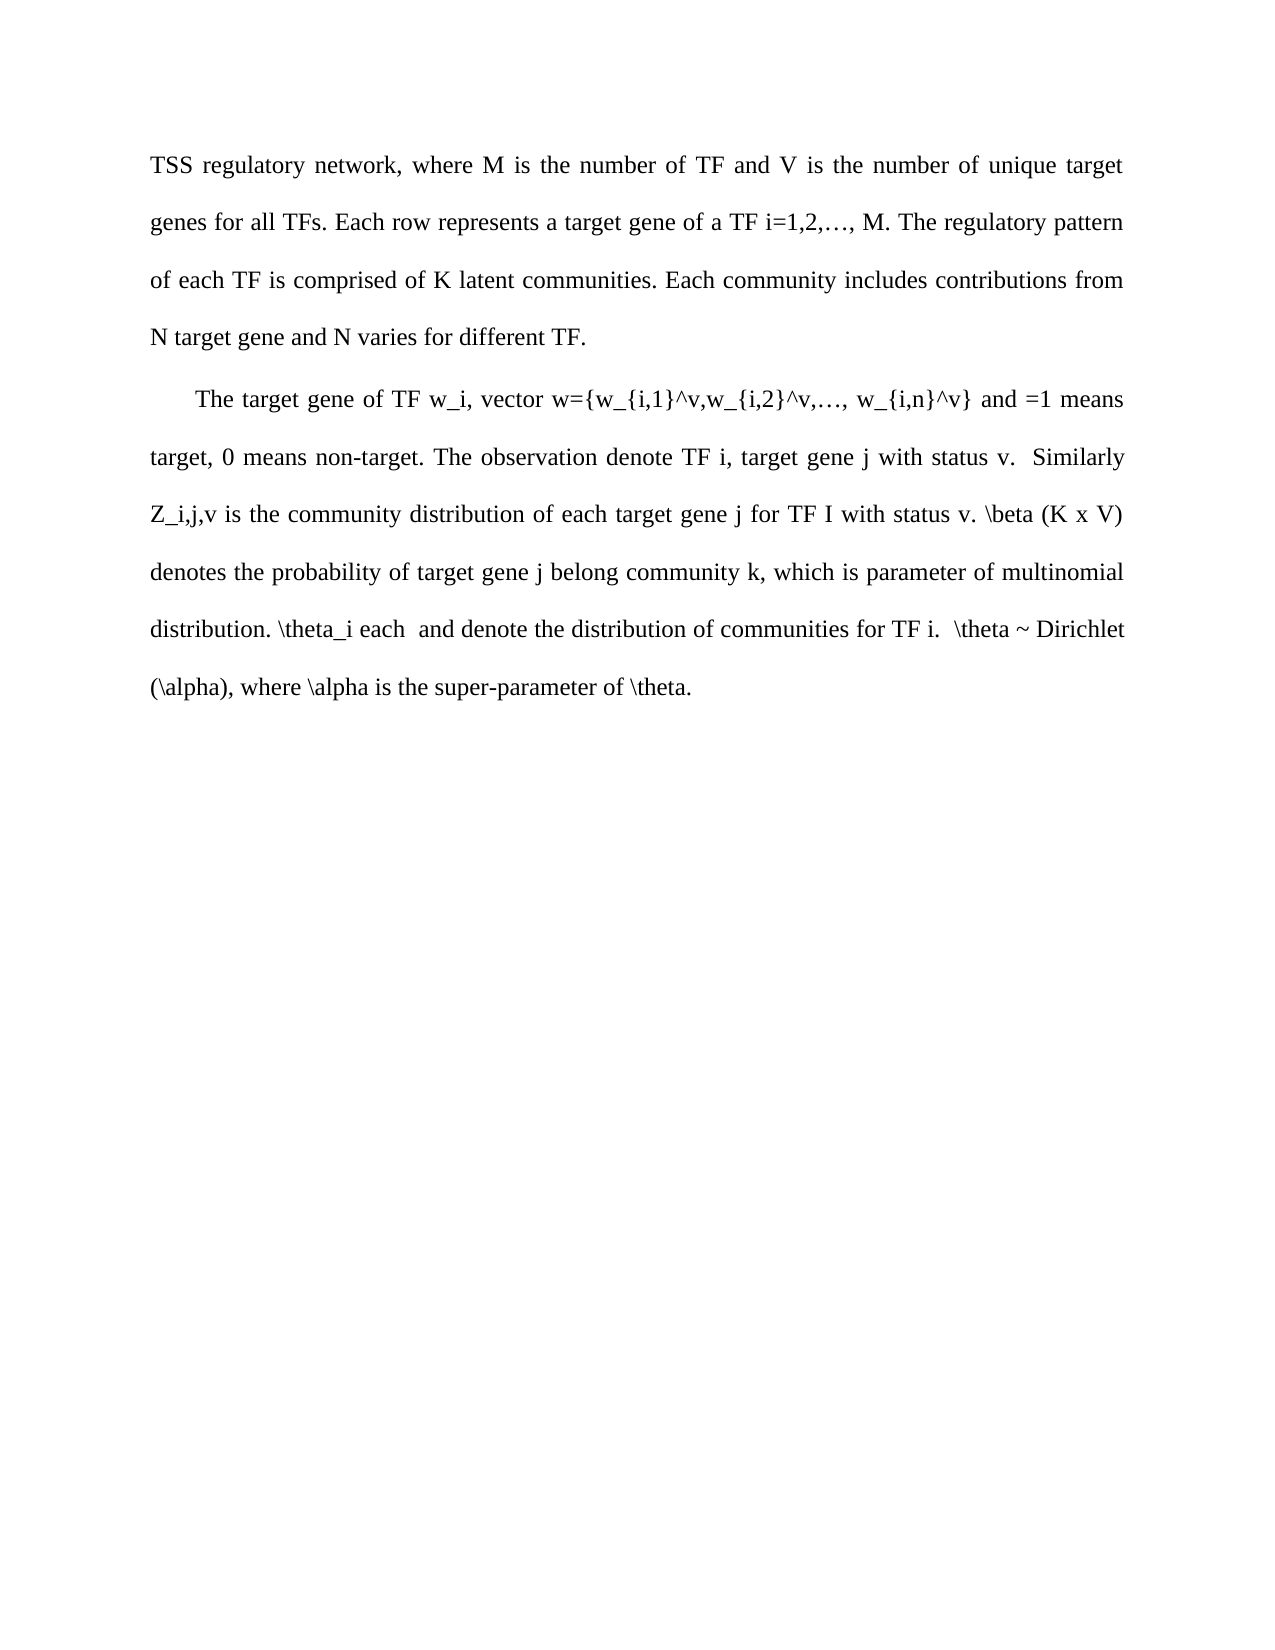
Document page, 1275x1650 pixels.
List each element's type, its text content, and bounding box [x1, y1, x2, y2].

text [150, 150, 1125, 351]
text The target gene of TF w_i, vector w={w_{i,1}^v,w_{i,2}^v,…, w_{i,n}^v} and =1 means target, 0 means non-target. The observation denote TF i, target gene j with status v. Similarly Z_i,j,v is the community distribution of each target gene j for TF I with status v. \beta (K x V) denotes the probability of target gene j belong community k, which is parameter of multinomial distribution. \theta_i each and denote the distribution of communities for TF i. \theta ~ Dirichlet (\alpha), where \alpha is the super-parameter of \theta. [150, 384, 1125, 700]
